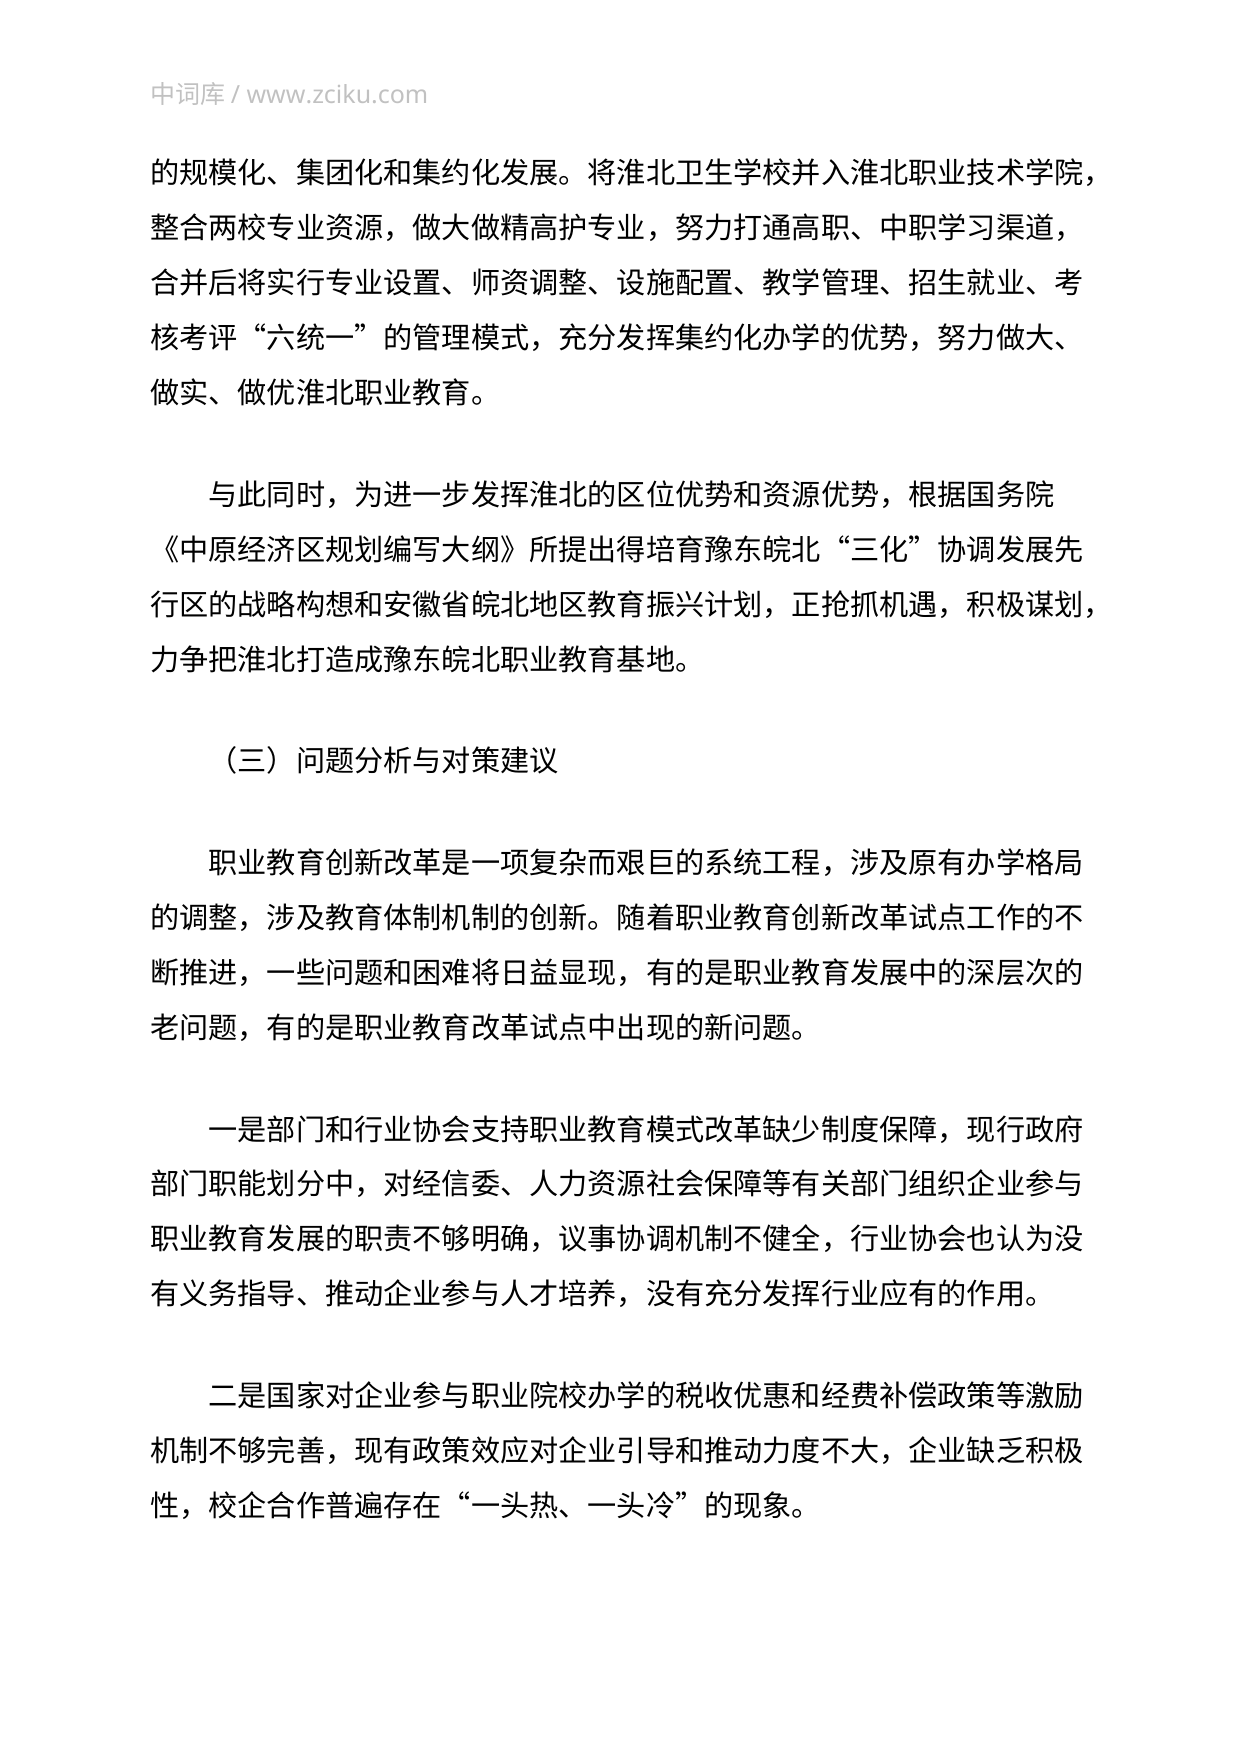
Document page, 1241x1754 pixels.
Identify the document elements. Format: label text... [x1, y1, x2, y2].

text 职业教育创新改革是一项复杂而艰巨的系统工程，涉及原有办学格局的调整，涉及教育体制机制的创新。随着职业教育创新改革试点工作的不断推进，一些问题和困难将日益显现，有的是职业教育发展中的深层次的老问题，有的是职业教育改革试点中出现的新问题。 [150, 839, 1090, 1047]
text 一是部门和行业协会支持职业教育模式改革缺少制度保障，现行政府部门职能划分中，对经信委、人力资源社会保障等有关部门组织企业参与职业教育发展的职责不够明确，议事协调机制不健全，行业协会也认为没有义务指导、推动企业参与人才培养，没有充分发挥行业应有的作用。 [150, 1106, 1090, 1313]
text 与此同时，为进一步发挥淮北的区位优势和资源优势，根据国务院《中原经济区规划编写大纲》所提出得培育豫东皖北“三化”协调发展先行区的战略构想和安徽省皖北地区教育振兴计划，正抢抓机遇，积极谋划，力争把淮北打造成豫东皖北职业教育基地。 [150, 471, 1090, 678]
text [150, 150, 1090, 412]
text 二是国家对企业参与职业院校办学的税收优惠和经费补偿政策等激励机制不够完善，现有政策效应对企业引导和推动力度不大，企业缺乏积极性，校企合作普遍存在“一头热、一头冷”的现象。 [150, 1372, 1090, 1524]
text （三）问题分析与对策建议 [150, 738, 1090, 780]
